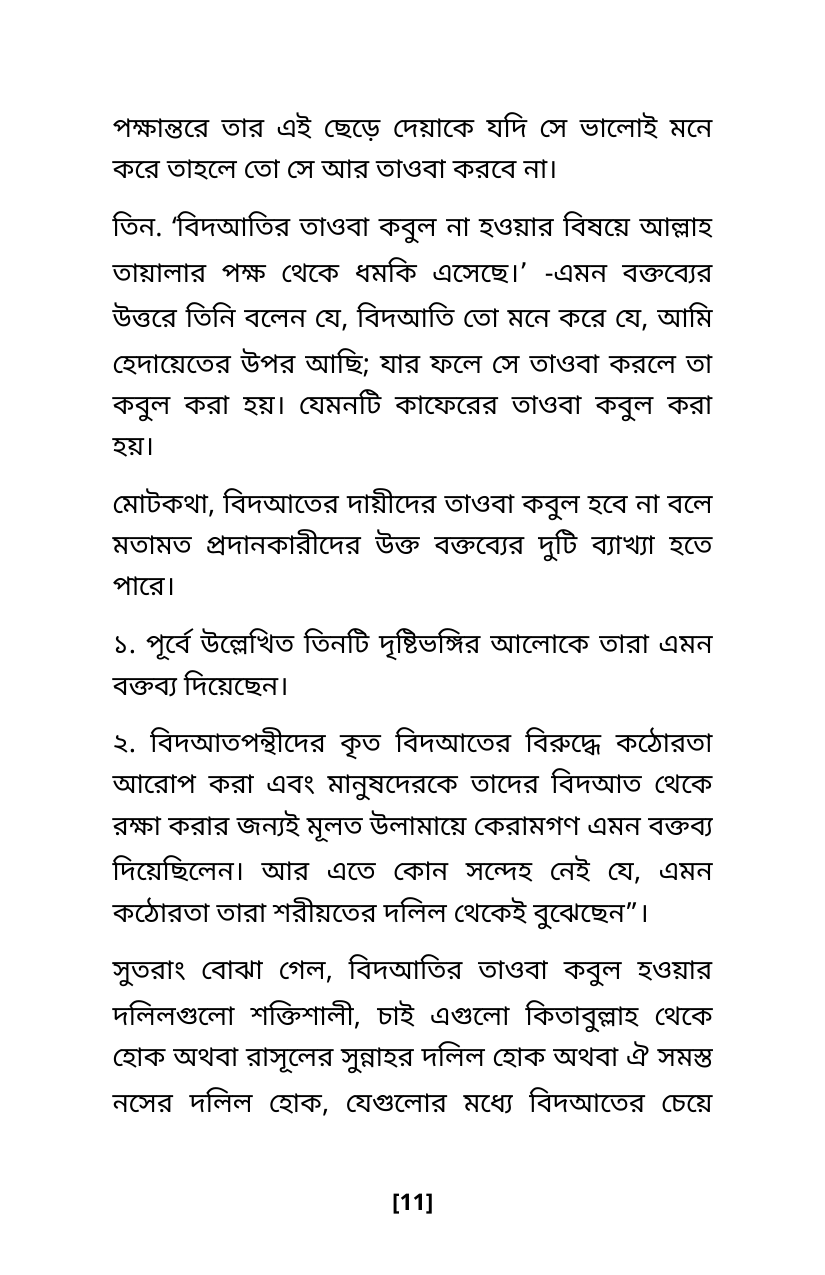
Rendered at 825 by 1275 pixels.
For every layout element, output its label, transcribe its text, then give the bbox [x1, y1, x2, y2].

text তিন. ‘বিদআতির তাওবা কবুল না হওয়ার বিষয়ে আল্লাহ তায়ালার পক্ষ থেকে ধমকি এসেছে।’ -এমন বক্তব্যের উত্তরে তিনি বলেন যে, বিদআতি তো মনে করে যে, আমি হেদায়েতের উপর আছি; যার ফলে সে তাওবা করলে তা কবুল করা হয়। যেমনটি কাফেরের তাওবা কবুল করা হয়। [112, 207, 712, 467]
text ২. বিদআতপন্থীদের কৃত বিদআতের বিরুদ্ধে কঠোরতা আরোপ করা এবং মানুষদেরকে তাদের বিদআত থেকে রক্ষা করার জন্যই মূলত উলামায়ে কেরামগণ এমন বক্তব্য দিয়েছিলেন। আর এতে কোন সন্দেহ নেই যে, এমন কঠোরতা তারা শরীয়তের দলিল থেকেই বুঝেছেন”। [112, 724, 712, 933]
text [112, 951, 712, 1123]
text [112, 112, 712, 190]
text মোটকথা, বিদআতের দায়ীদের তাওবা কবুল হবে না বলে মতামত প্রদানকারীদের উক্ত বক্তব্যের দুটি ব্যাখ্যা হতে পারে। [112, 484, 712, 607]
text ১. পূর্বে উল্লেখিত তিনটি দৃষ্টিভঙ্গির আলোকে তারা এমন বক্তব্য দিয়েছেন। [112, 625, 712, 706]
